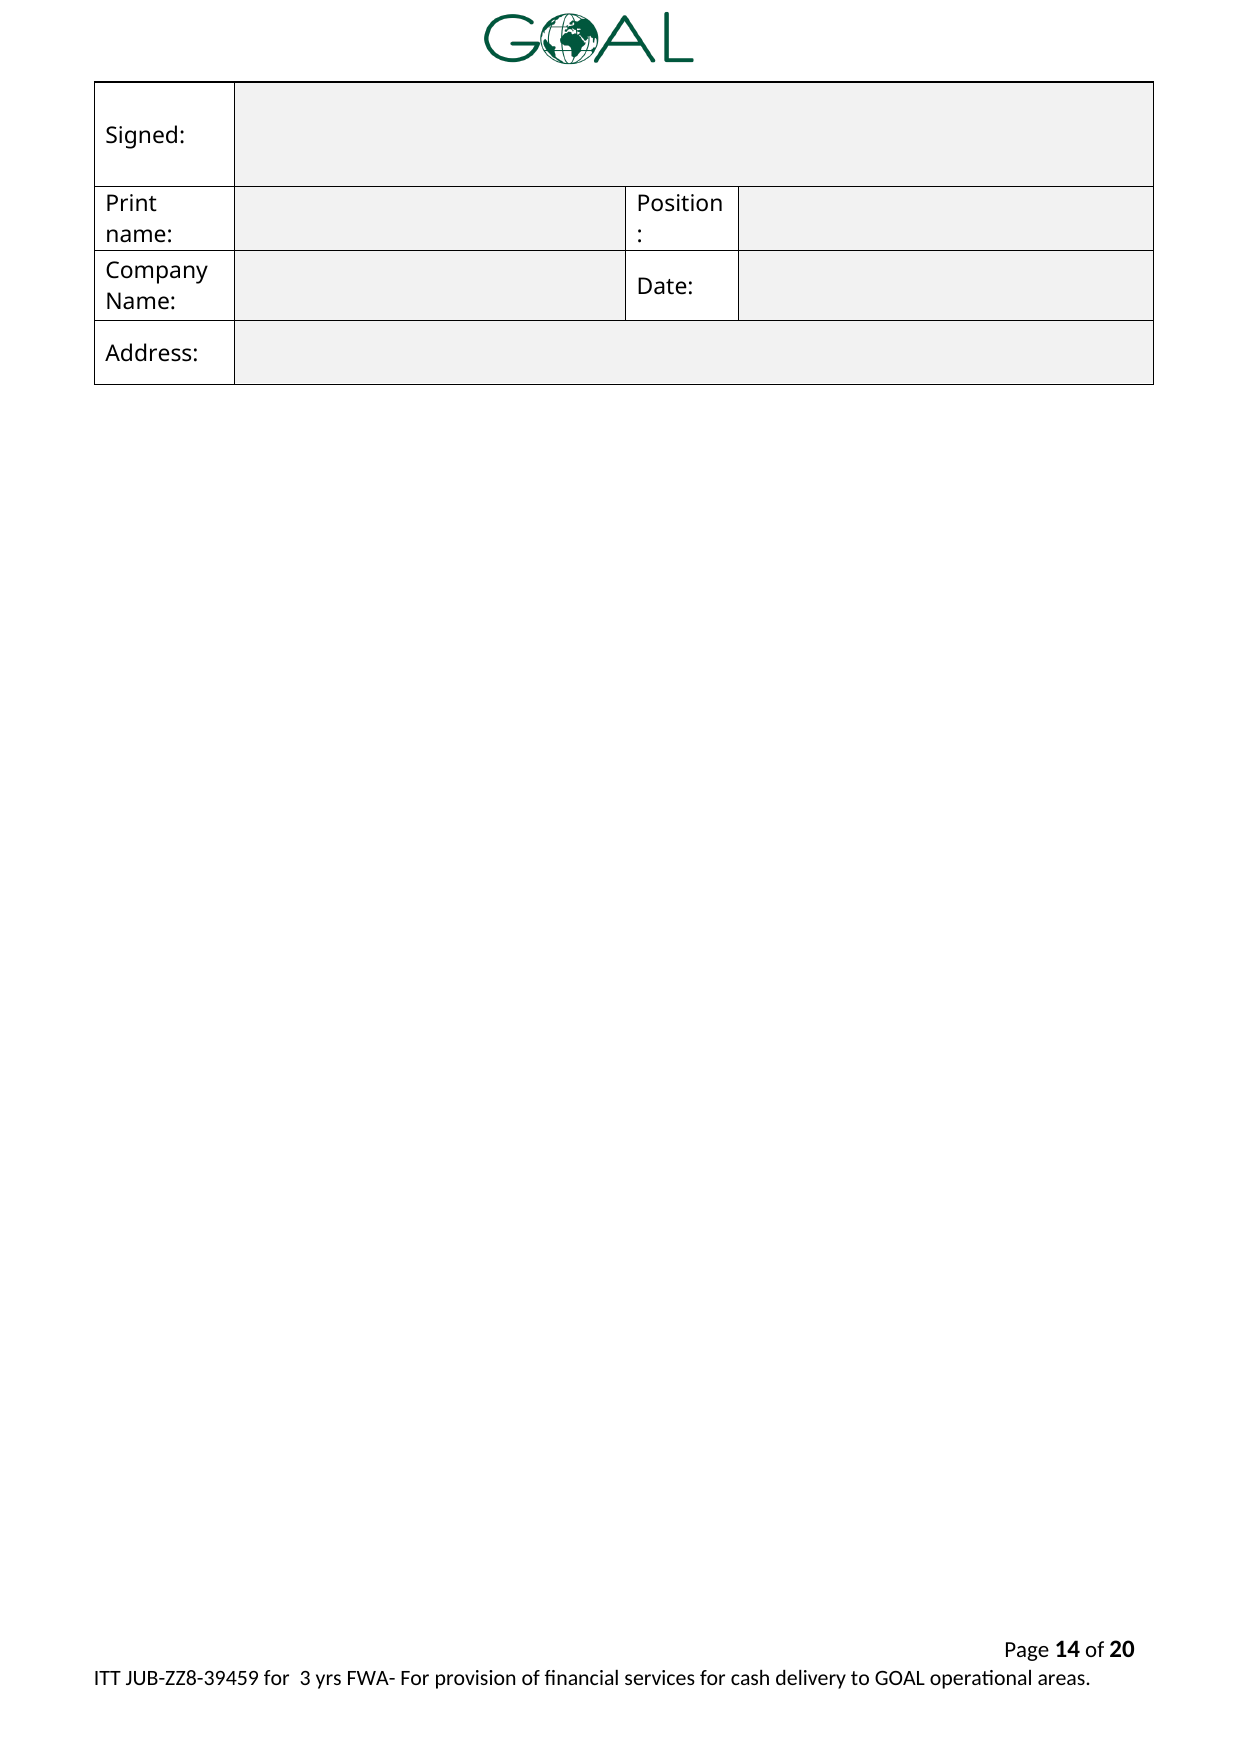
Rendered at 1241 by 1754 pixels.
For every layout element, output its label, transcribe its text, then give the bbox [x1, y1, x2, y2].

table_cell Company Name: [95, 251, 234, 320]
table_cell [739, 187, 1153, 250]
table_header Signed: [95, 83, 234, 186]
table_cell Date: [626, 251, 738, 320]
table_header [235, 83, 1153, 186]
table_cell Print name: [95, 187, 234, 250]
table_cell Position: [626, 187, 738, 250]
table_cell [235, 187, 625, 250]
table_cell [235, 321, 1153, 383]
table_cell Address: [95, 321, 234, 383]
table_cell [235, 251, 625, 320]
picture [482, 8, 694, 66]
table_cell [739, 251, 1153, 320]
